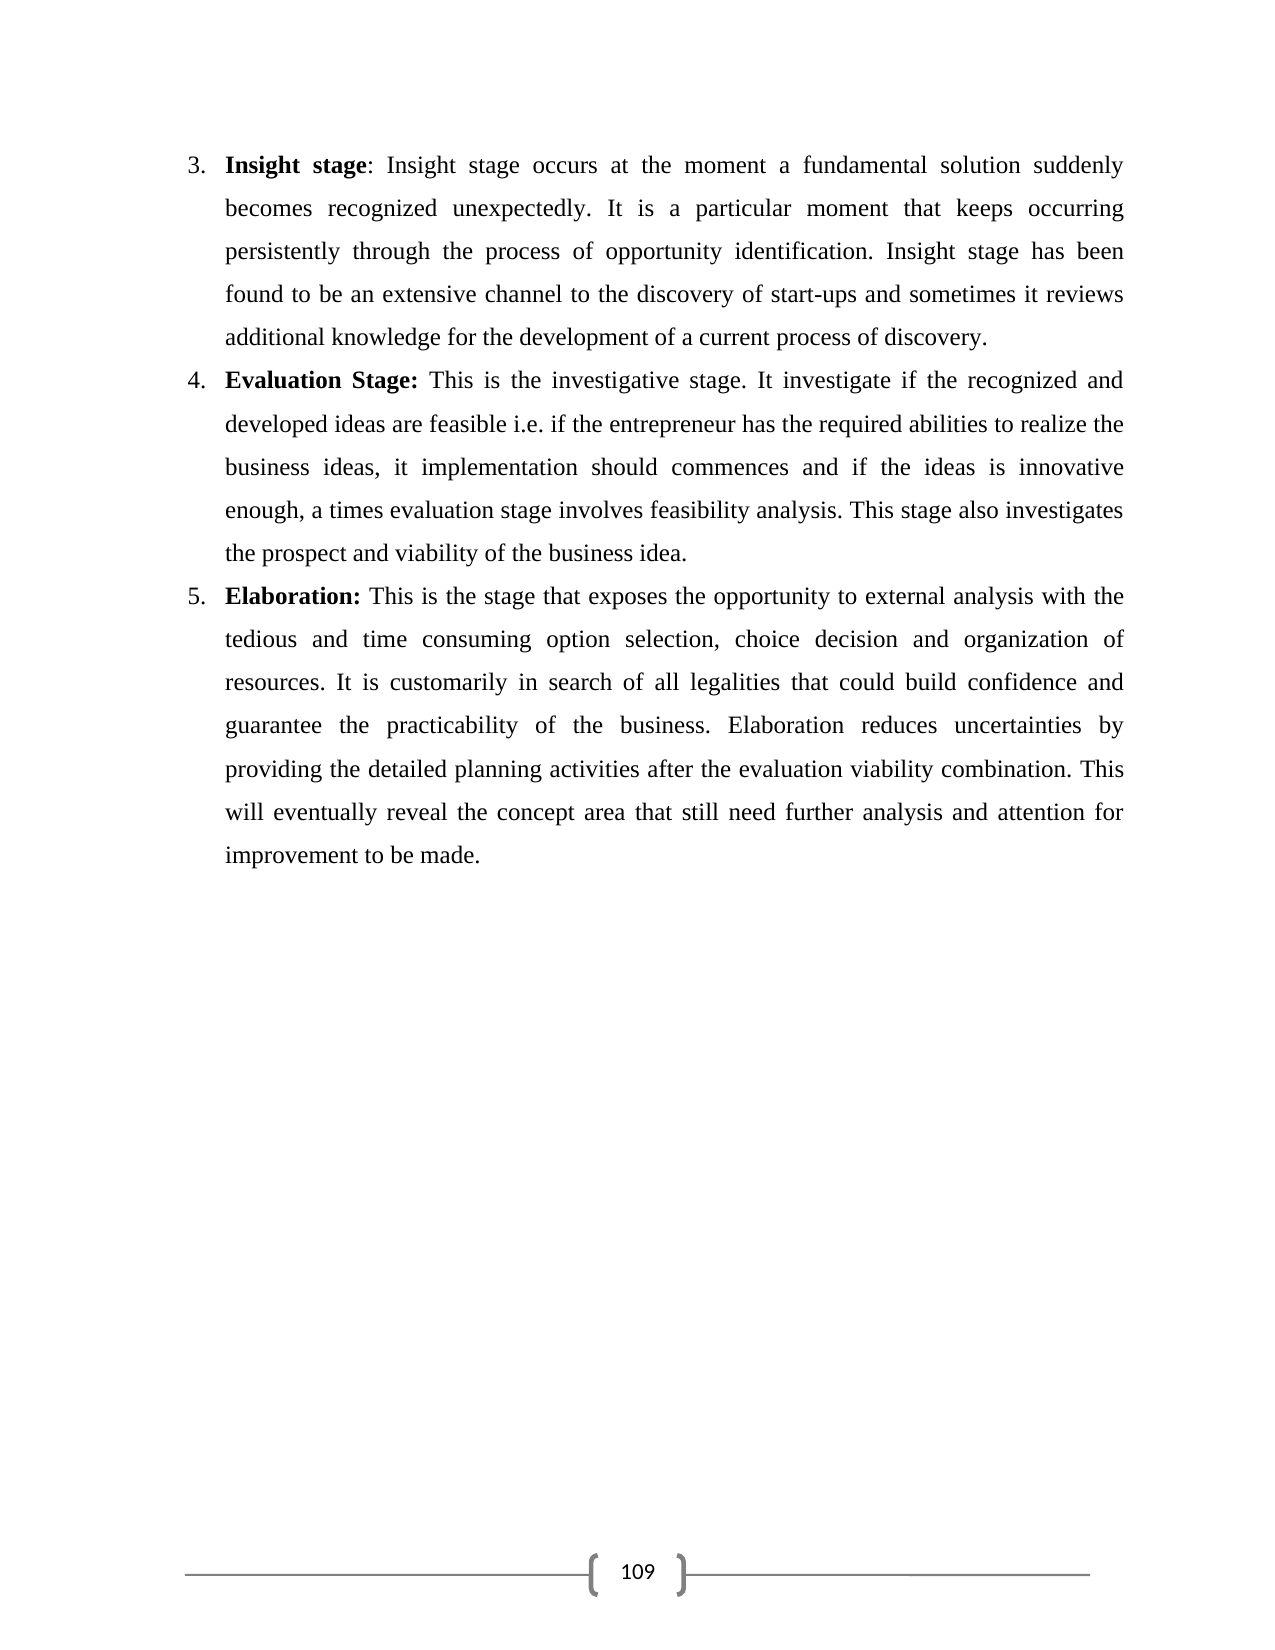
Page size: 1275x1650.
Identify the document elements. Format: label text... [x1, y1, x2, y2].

list Elaboration: This is the stage that exposes the opportunity to external analysis with the tedious and time consuming option selection, choice decision and organization of resources. It is customarily in search of all legalities that could build confidence and guarantee the practicability of the business. Elaboration reduces uncertainties by providing the detailed planning activities after the evaluation viability combination. This will eventually reveal the concept area that still need further analysis and attention for improvement to be made. [187, 581, 1125, 869]
list Insight stage: Insight stage occurs at the moment a fundamental solution suddenly becomes recognized unexpectedly. It is a particular moment that keeps occurring persistently through the process of opportunity identification. Insight stage has been found to be an extensive channel to the discovery of start-ups and sometimes it reviews additional knowledge for the development of a current process of discovery. [187, 150, 1125, 351]
list Evaluation Stage: This is the investigative stage. It investigate if the recognized and developed ideas are feasible i.e. if the entrepreneur has the required abilities to realize the business ideas, it implementation should commences and if the ideas is innovative enough, a times evaluation stage involves feasibility analysis. This stage also investigates the prospect and viability of the business idea. [187, 366, 1125, 567]
